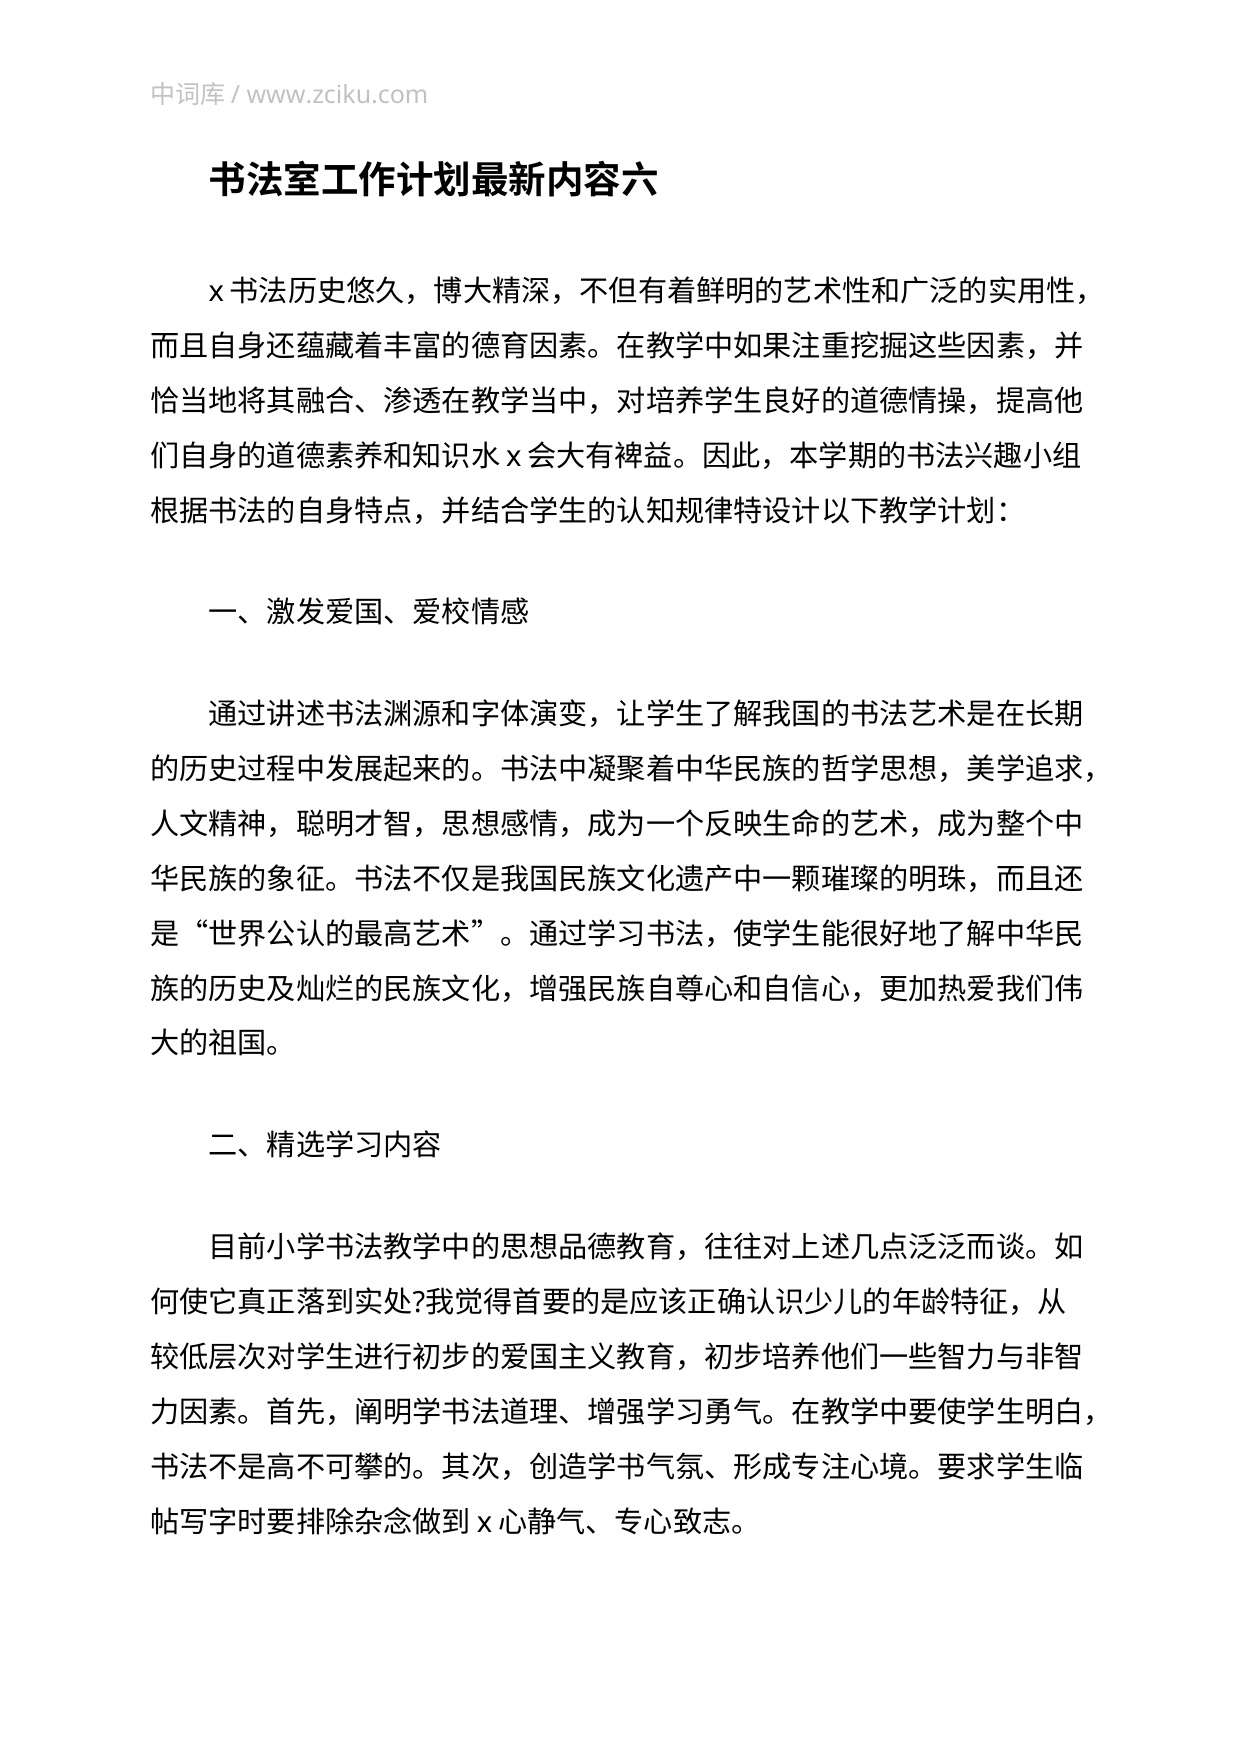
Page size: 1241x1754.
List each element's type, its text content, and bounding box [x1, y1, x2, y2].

text x书法历史悠久，博大精深，不但有着鲜明的艺术性和广泛的实用性，而且自身还蕴藏着丰富的德育因素。在教学中如果注重挖掘这些因素，并恰当地将其融合、渗透在教学当中，对培养学生良好的道德情操，提高他们自身的道德素养和知识水x会大有裨益。因此，本学期的书法兴趣小组根据书法的自身特点，并结合学生的认知规律特设计以下教学计划： [150, 267, 1090, 529]
text 书法室工作计划最新内容六 [150, 150, 1090, 204]
text 目前小学书法教学中的思想品德教育，往往对上述几点泛泛而谈。如何使它真正落到实处?我觉得首要的是应该正确认识少儿的年龄特征，从较低层次对学生进行初步的爱国主义教育，初步培养他们一些智力与非智力因素。首先，阐明学书法道理、增强学习勇气。在教学中要使学生明白，书法不是高不可攀的。其次，创造学书气氛、形成专注心境。要求学生临帖写字时要排除杂念做到x心静气、专心致志。 [150, 1224, 1090, 1541]
text 通过讲述书法渊源和字体演变，让学生了解我国的书法艺术是在长期的历史过程中发展起来的。书法中凝聚着中华民族的哲学思想，美学追求，人文精神，聪明才智，思想感情，成为一个反映生命的艺术，成为整个中华民族的象征。书法不仅是我国民族文化遗产中一颗璀璨的明珠，而且还是“世界公认的最高艺术”。通过学习书法，使学生能很好地了解中华民族的历史及灿烂的民族文化，增强民族自尊心和自信心，更加热爱我们伟大的祖国。 [150, 691, 1090, 1062]
text 二、精选学习内容 [150, 1122, 1090, 1164]
text 一、激发爱国、爱校情感 [150, 589, 1090, 631]
